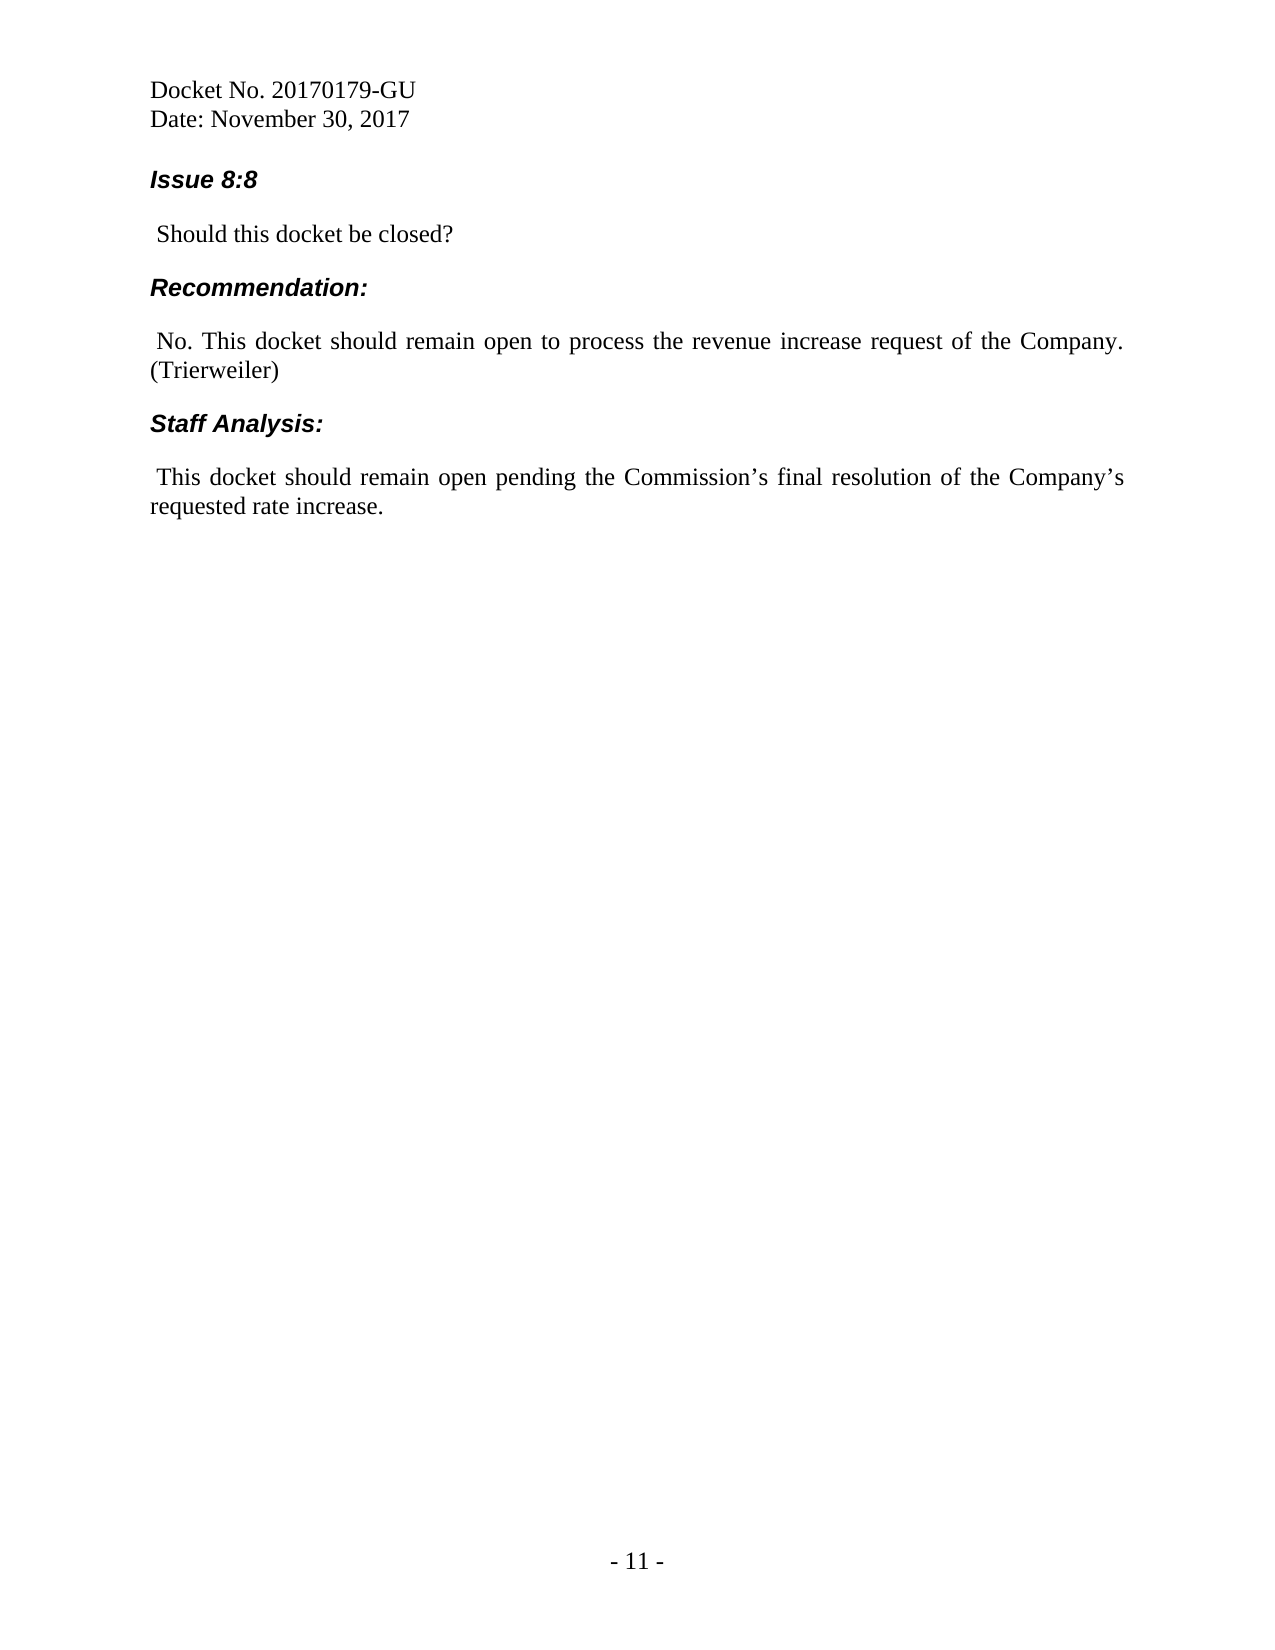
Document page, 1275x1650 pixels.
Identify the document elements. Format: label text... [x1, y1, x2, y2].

subtitle Issue 9: [150, 165, 1125, 194]
text No. This docket should remain open to process the revenue increase request of the Company. (Trierweiler) [150, 326, 1125, 384]
subtitle Recommendation: [150, 272, 1125, 301]
text Should this docket be closed? [150, 219, 1125, 247]
subtitle Staff Analysis: [150, 409, 1125, 437]
text This docket should remain open pending the Commission’s final resolution of the Company’s requested rate increase. [150, 462, 1125, 520]
